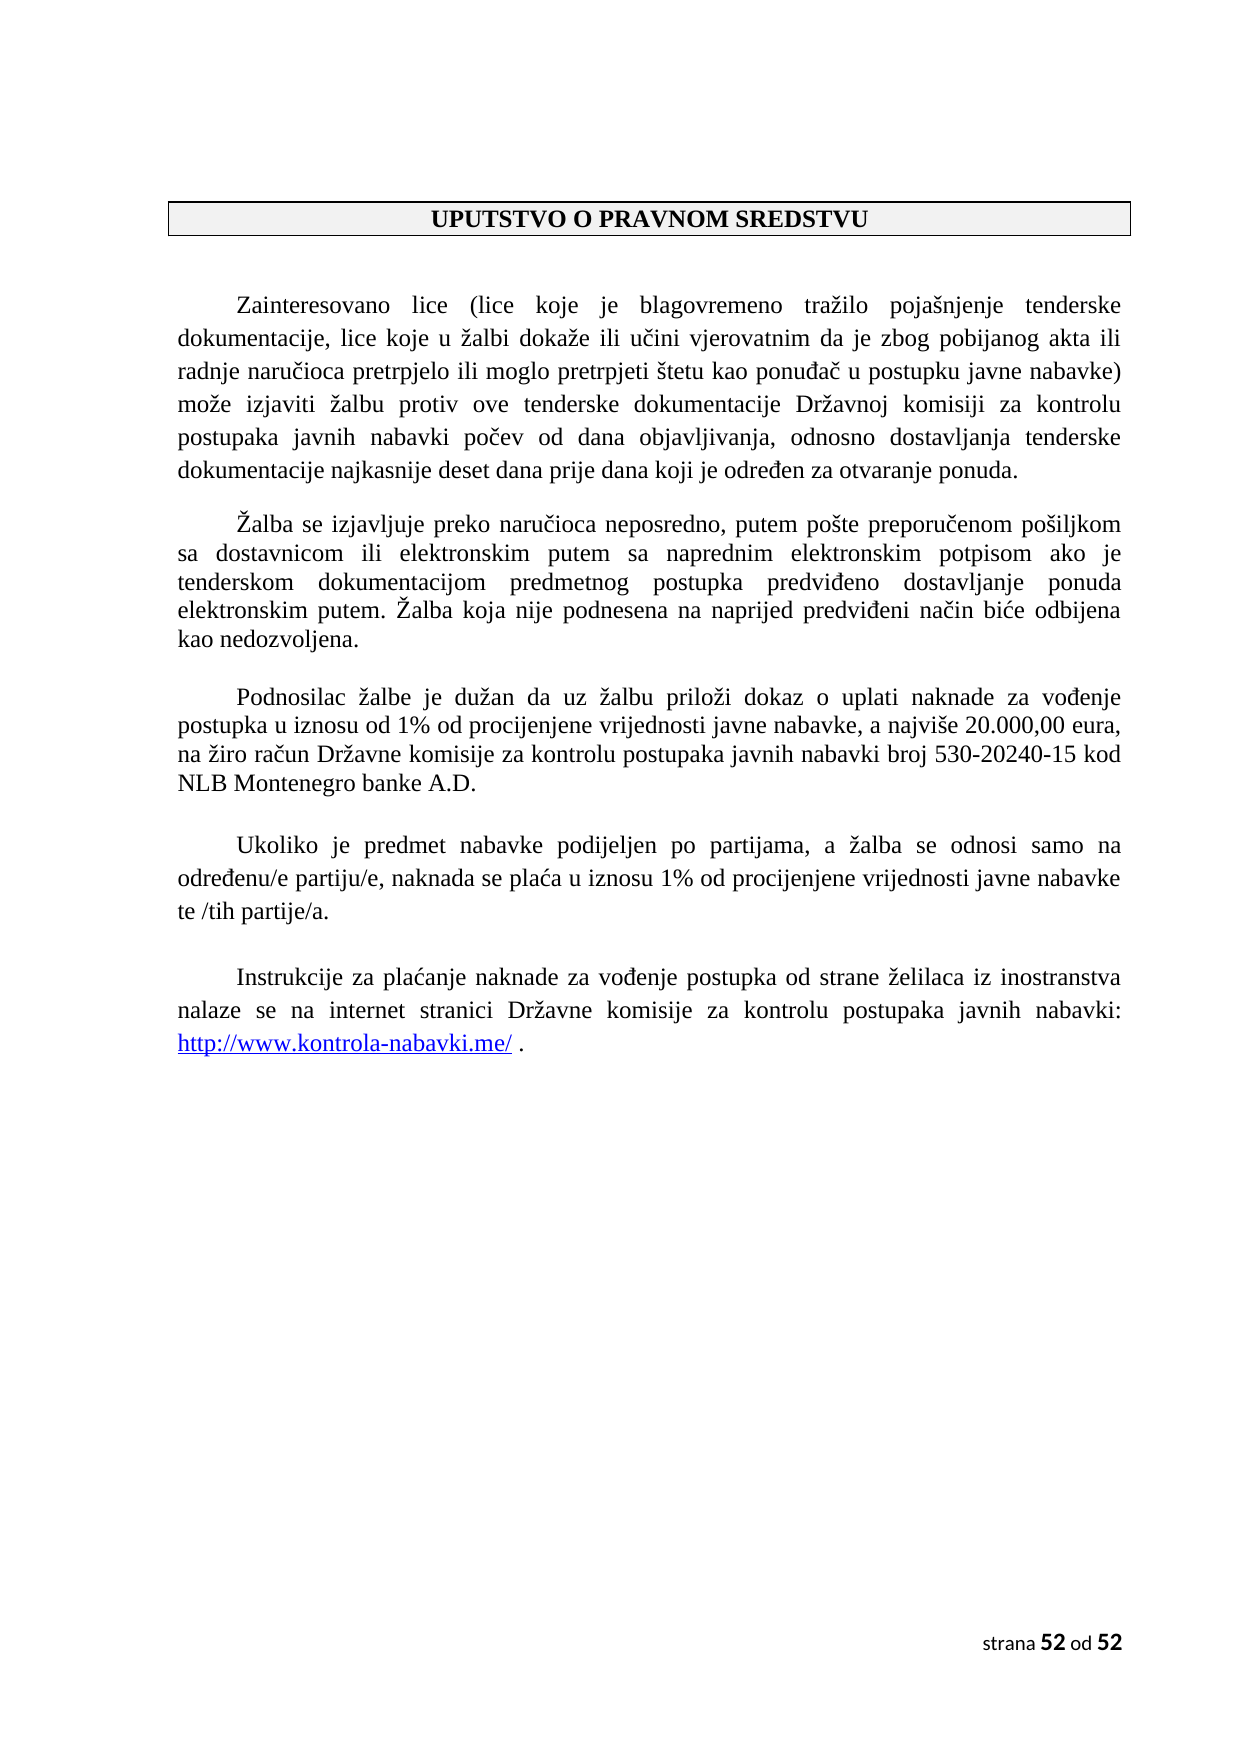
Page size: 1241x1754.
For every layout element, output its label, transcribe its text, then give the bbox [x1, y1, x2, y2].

text Instrukcije za plaćanje naknade za vođenje postupka od strane želilaca iz inostranstva nalaze se na internet stranici Državne komisije za kontrolu postupaka javnih nabavki: http://www.kontrola-nabavki.me/ . [177, 962, 1122, 1057]
text Žalba se izjavljuje preko naručioca neposredno, putem pošte preporučenom pošiljkom sa dostavnicom ili elektronskim putem sa naprednim elektronskim potpisom ako je tenderskom dokumentacijom predmetnog postupka predviđeno dostavljanje ponuda elektronskim putem. Žalba koja nije podnesena na naprijed predviđeni način biće odbijena kao nedozvoljena. [177, 509, 1122, 653]
text Zainteresovano lice (lice koje je blagovremeno tražilo pojašnjenje tenderske dokumentacije, lice koje u žalbi dokaže ili učini vjerovatnim da je zbog pobijanog akta ili radnje naručioca pretrpjelo ili moglo pretrpjeti štetu kao ponuđač u postupku javne nabavke) može izjaviti žalbu protiv ove tenderske dokumentacije Državnoj komisiji za kontrolu postupaka javnih nabavki počev od dana objavljivanja, odnosno dostavljanja tenderske dokumentacije najkasnije deset dana prije dana koji je određen za otvaranje ponuda. [177, 290, 1122, 484]
subtitle UPUTSTVO O PRAVNOM SREDSTVU [169, 203, 1130, 235]
text Podnosilac žalbe je dužan da uz žalbu priloži dokaz o uplati naknade za vođenje postupka u iznosu od 1% od procijenjene vrijednosti javne nabavke, a najviše 20.000,00 eura, na žiro račun Državne komisije za kontrolu postupaka javnih nabavki broj 530-20240-15 kod NLB Montenegro banke A.D. [177, 682, 1122, 797]
text Ukoliko je predmet nabavke podijeljen po partijama, a žalba se odnosi samo na određenu/e partiju/e, naknada se plaća u iznosu 1% od procijenjene vrijednosti javne nabavke te /tih partije/a. [177, 830, 1122, 924]
